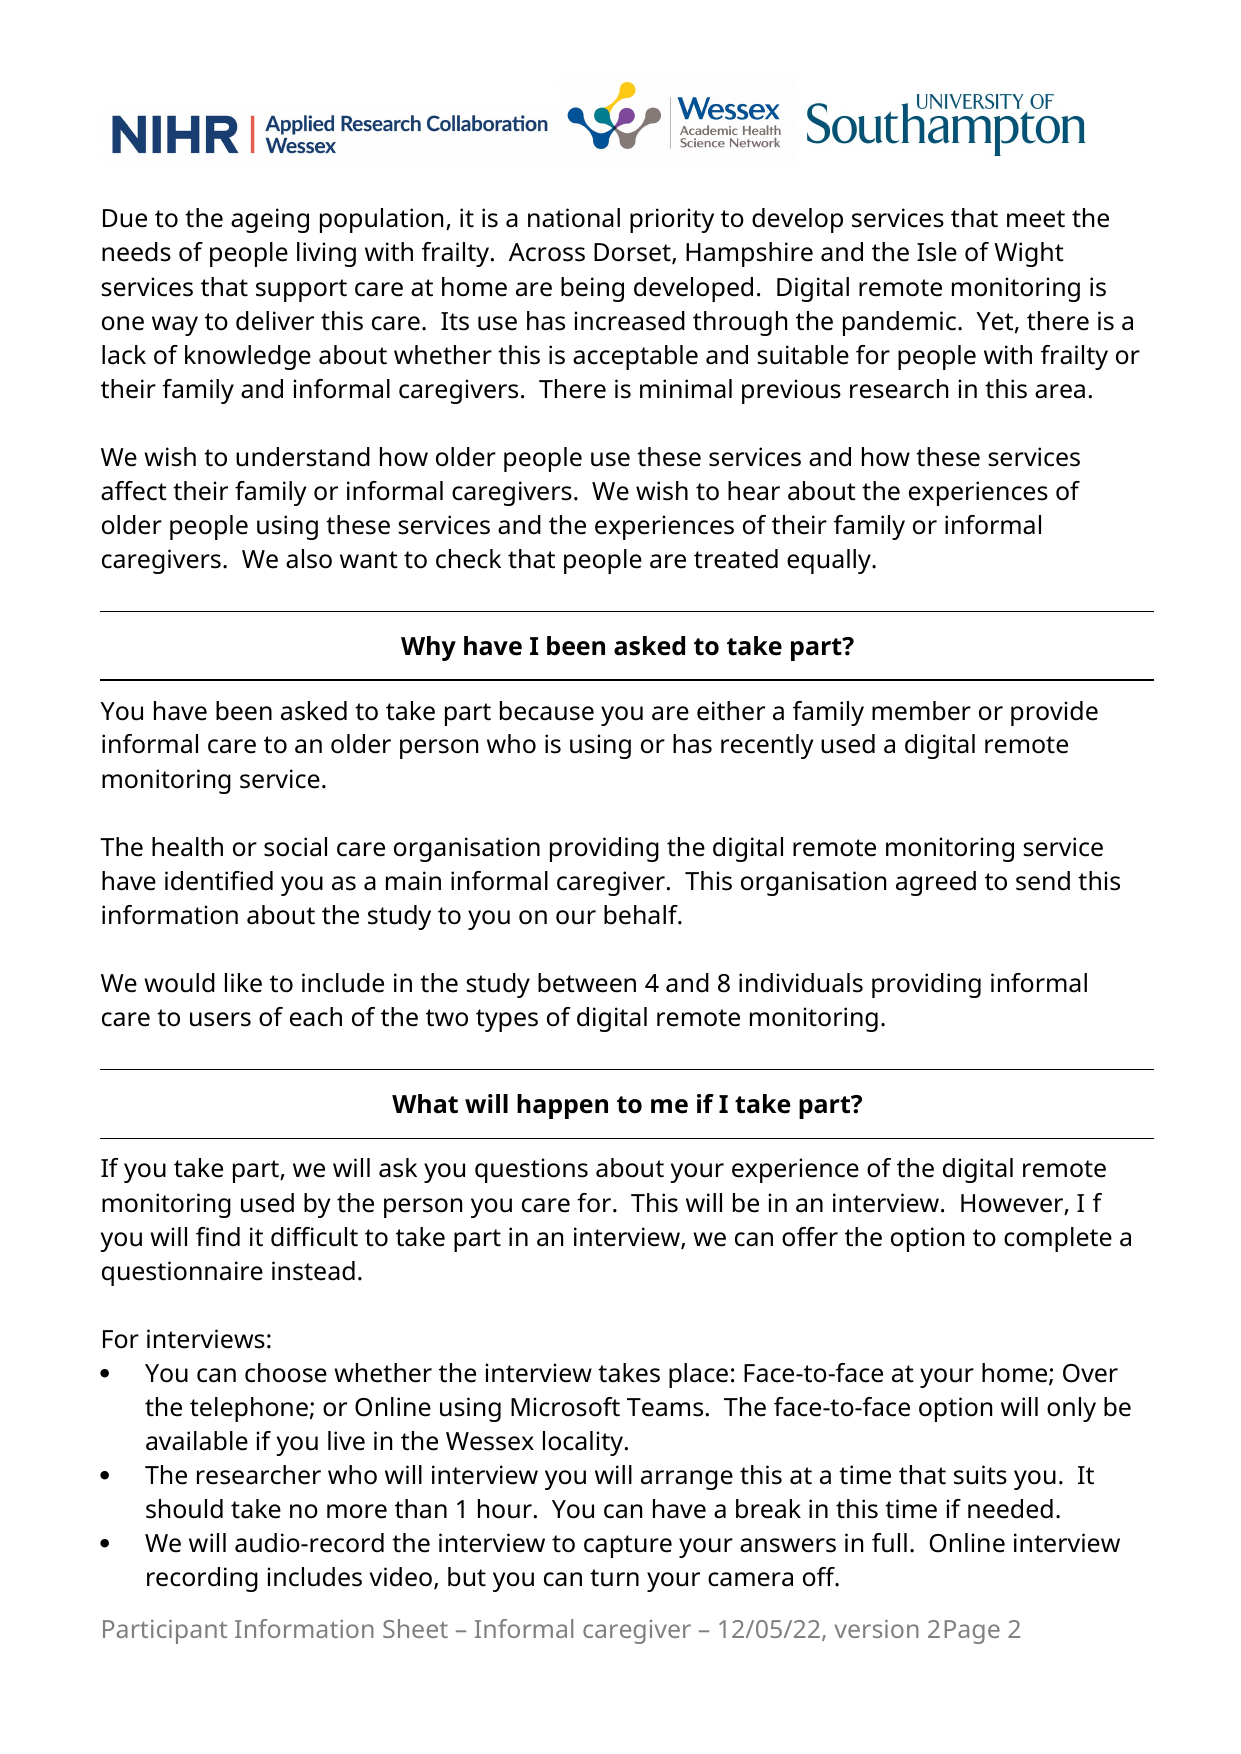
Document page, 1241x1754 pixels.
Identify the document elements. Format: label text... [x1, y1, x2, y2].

text The health or social care organisation providing the digital remote monitoring service have identified you as a main informal caregiver. This organisation agreed to send this information about the study to you on our behalf. [100, 829, 1146, 932]
text We wish to understand how older people use these services and how these services affect their family or informal caregivers. We wish to hear about the experiences of older people using these services and the experiences of their family or informal caregivers. We also want to check that people are treated equally. [100, 439, 1146, 576]
text You have been asked to take part because you are either a family member or provide informal care to an older person who is using or has recently used a digital remote monitoring service. [100, 693, 1146, 795]
text Due to the ageing population, it is a national priority to develop services that meet the needs of people living with frailty. Across Dorset, Hampshire and the Isle of Wight services that support care at home are being developed. Digital remote monitoring is one way to deliver this care. Its use has increased through the pandemic. Yet, there is a lack of knowledge about whether this is acceptable and suitable for people with frailty or their family and informal caregivers. There is minimal previous research in this area. [100, 201, 1146, 405]
text What will happen to me if I take part? [100, 1070, 1154, 1138]
picture [100, 73, 1103, 167]
text Why have I been asked to take part? [100, 612, 1154, 679]
text For interviews: [100, 1321, 1146, 1356]
list We will audio-record the interview to capture your answers in full. Online interview recording includes video, but you can turn your camera off. [100, 1526, 1146, 1594]
text If you take part, we will ask you questions about your experience of the digital remote monitoring used by the person you care for. This will be in an interview. However, I f you will find it difficult to take part in an interview, we can offer the option to complete a questionnaire instead. [100, 1151, 1146, 1287]
list You can choose whether the interview takes place: Face-to-face at your home; Over the telephone; or Online using Microsoft Teams. The face-to-face option will only be available if you live in the Wessex locality. [100, 1356, 1146, 1458]
list The researcher who will interview you will arrange this at a time that suits you. It should take no more than 1 hour. You can have a break in this time if needed. [100, 1458, 1146, 1526]
text We would like to include in the study between 4 and 8 individuals providing informal care to users of each of the two types of digital remote monitoring. [100, 966, 1146, 1034]
